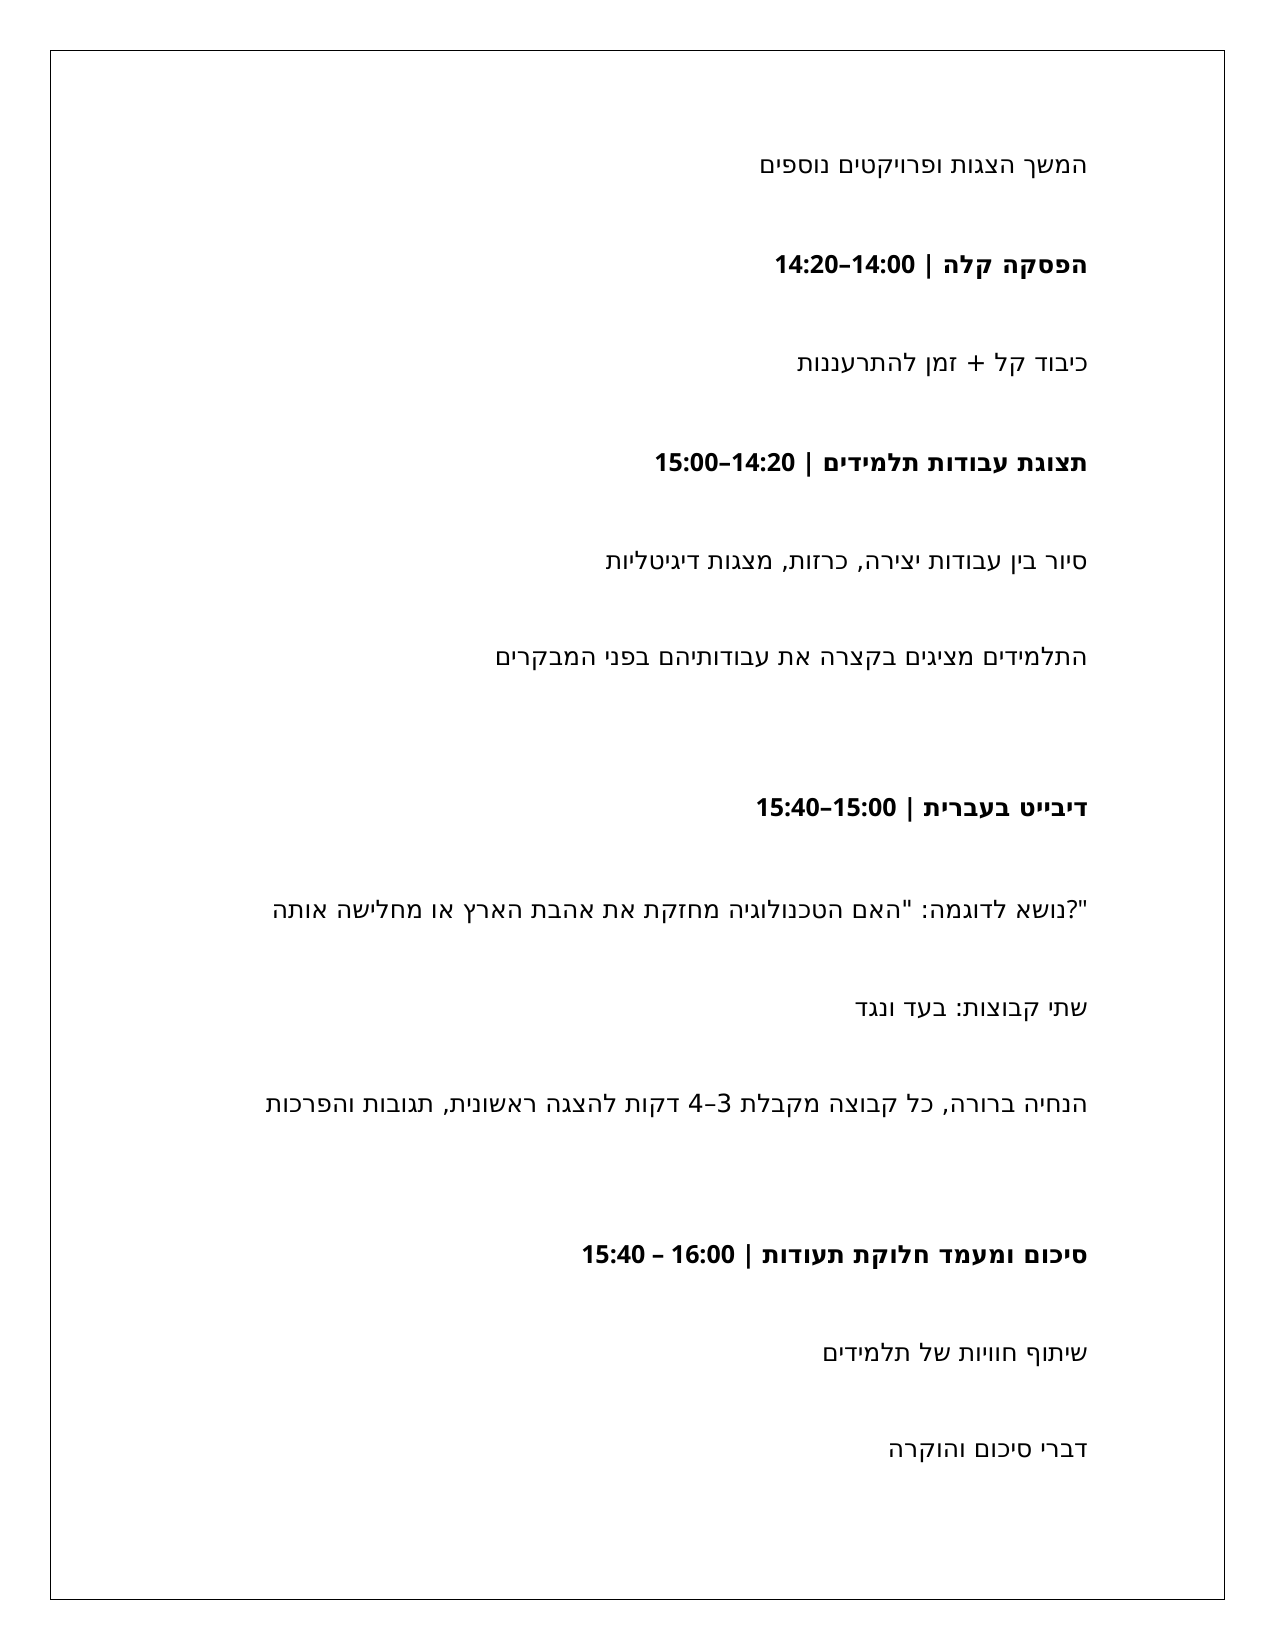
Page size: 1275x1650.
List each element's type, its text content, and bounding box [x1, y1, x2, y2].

text 14:20–14:00 | הפסקה קלה [187, 247, 1087, 281]
text 15:00–14:20 | תצוגת עבודות תלמידים [187, 444, 1087, 479]
text סיור בין עבודות יצירה, כרזות, מצגות דיגיטליות [187, 546, 1087, 575]
text נושא לדוגמה: "האם הטכנולוגיה מחזקת את אהבת הארץ או מחלישה אותה?" [187, 891, 1087, 925]
text שיתוף חוויות של תלמידים [187, 1338, 1087, 1367]
text 15:40 – 16:00 | סיכום ומעמד חלוקת תעודות [187, 1237, 1087, 1271]
text הנחיה ברורה, כל קבוצה מקבלת 3–4 דקות להצגה ראשונית, תגובות והפרכות [187, 1089, 1087, 1118]
text 15:40–15:00 | דיבייט בעברית [187, 790, 1087, 824]
text דברי סיכום והוקרה [187, 1435, 1087, 1464]
text התלמידים מציגים בקצרה את עבודותיהם בפני המבקרים [187, 643, 1087, 672]
text המשך הצגות ופרויקטים נוספים [187, 150, 1087, 179]
text שתי קבוצות: בעד ונגד [187, 993, 1087, 1022]
text כיבוד קל + זמן להתרעננות [187, 348, 1087, 377]
